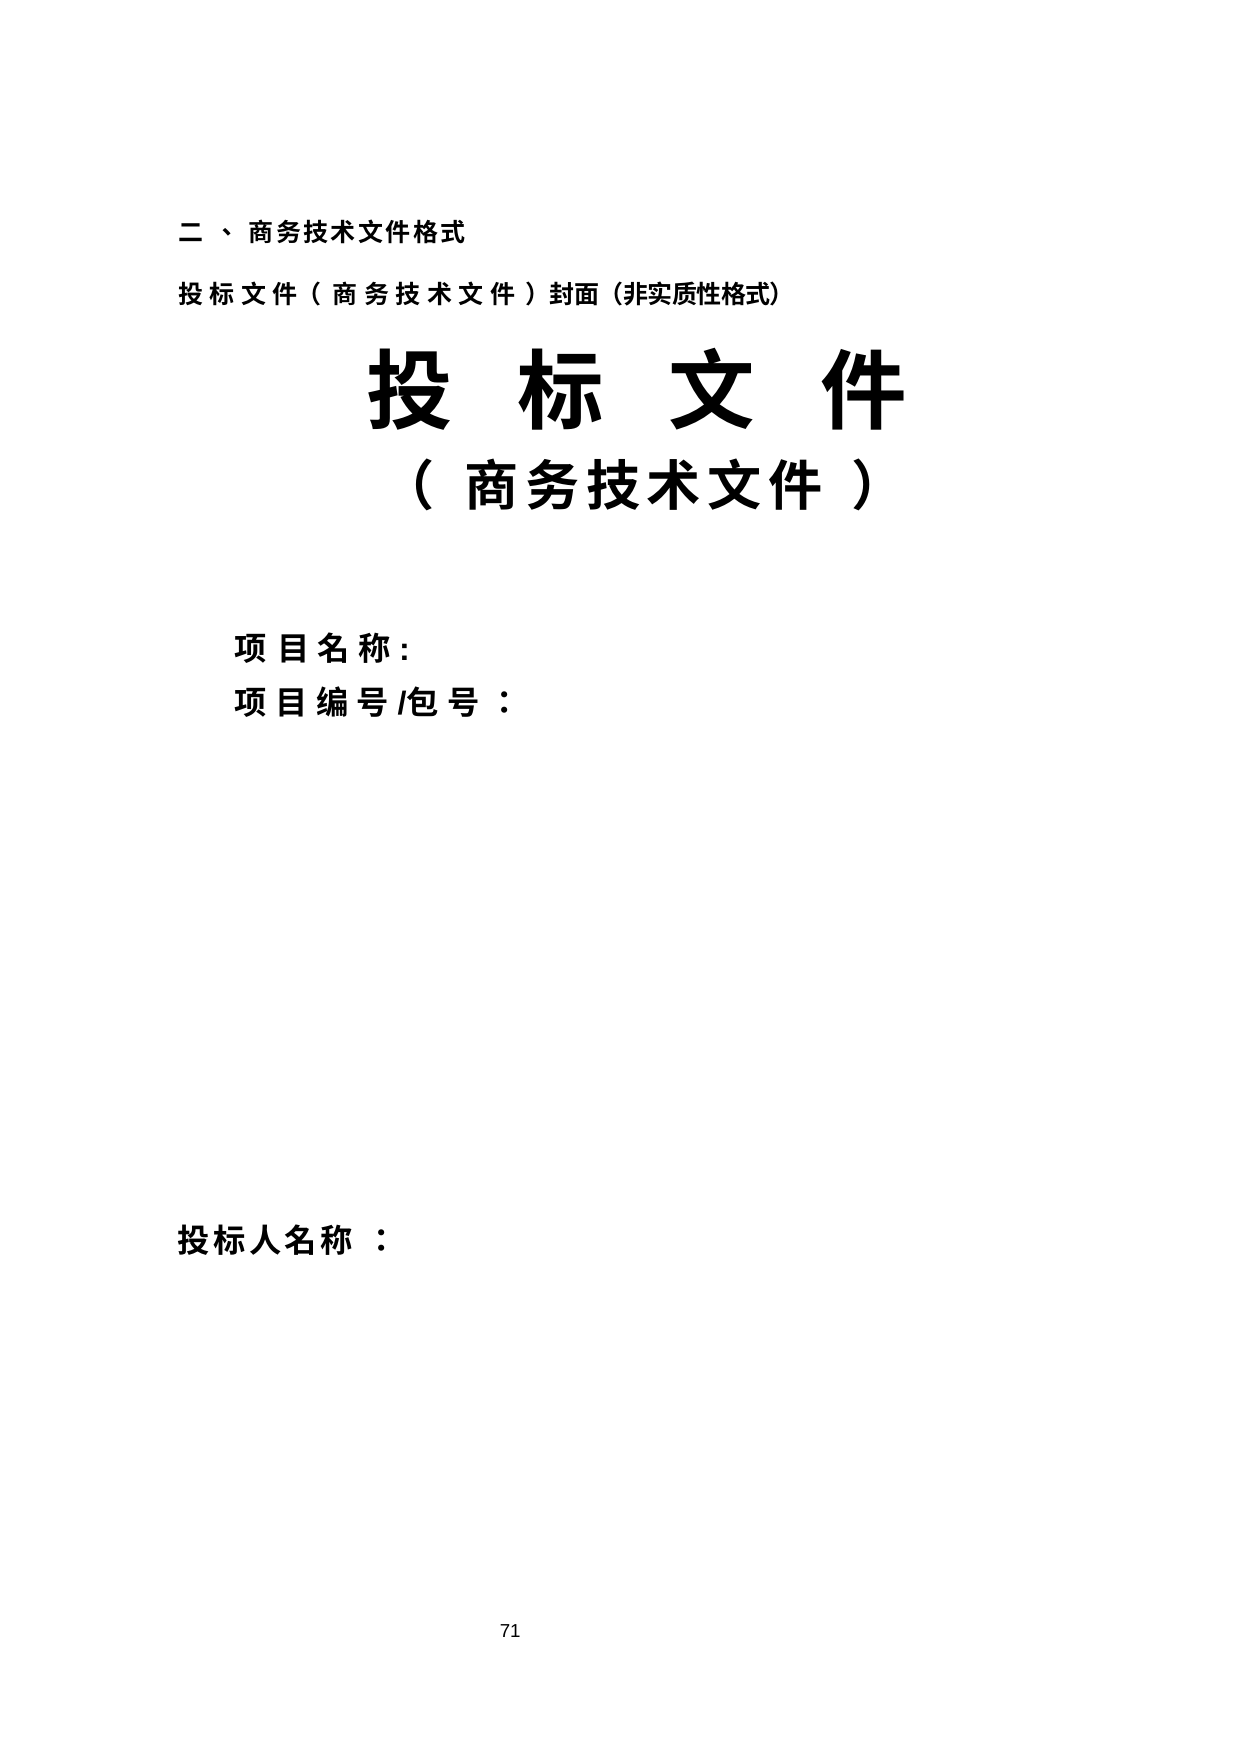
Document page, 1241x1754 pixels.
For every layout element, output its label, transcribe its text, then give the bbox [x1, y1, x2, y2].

text 投 标 文 件（ 商 务 技 术 文 件 ）封面（非实质性格式） [178, 282, 1122, 309]
text 投标人名称 ： [177, 1218, 1122, 1262]
text 项 目 名 称 : [234, 631, 1122, 668]
text 投 标 文 件 [367, 346, 1122, 441]
text 项 目 编 号 /包 号 ： [234, 685, 1122, 722]
text 二 、 商务技术文件格式 [178, 219, 1122, 247]
text （ 商务技术文件 ） [380, 458, 1122, 518]
